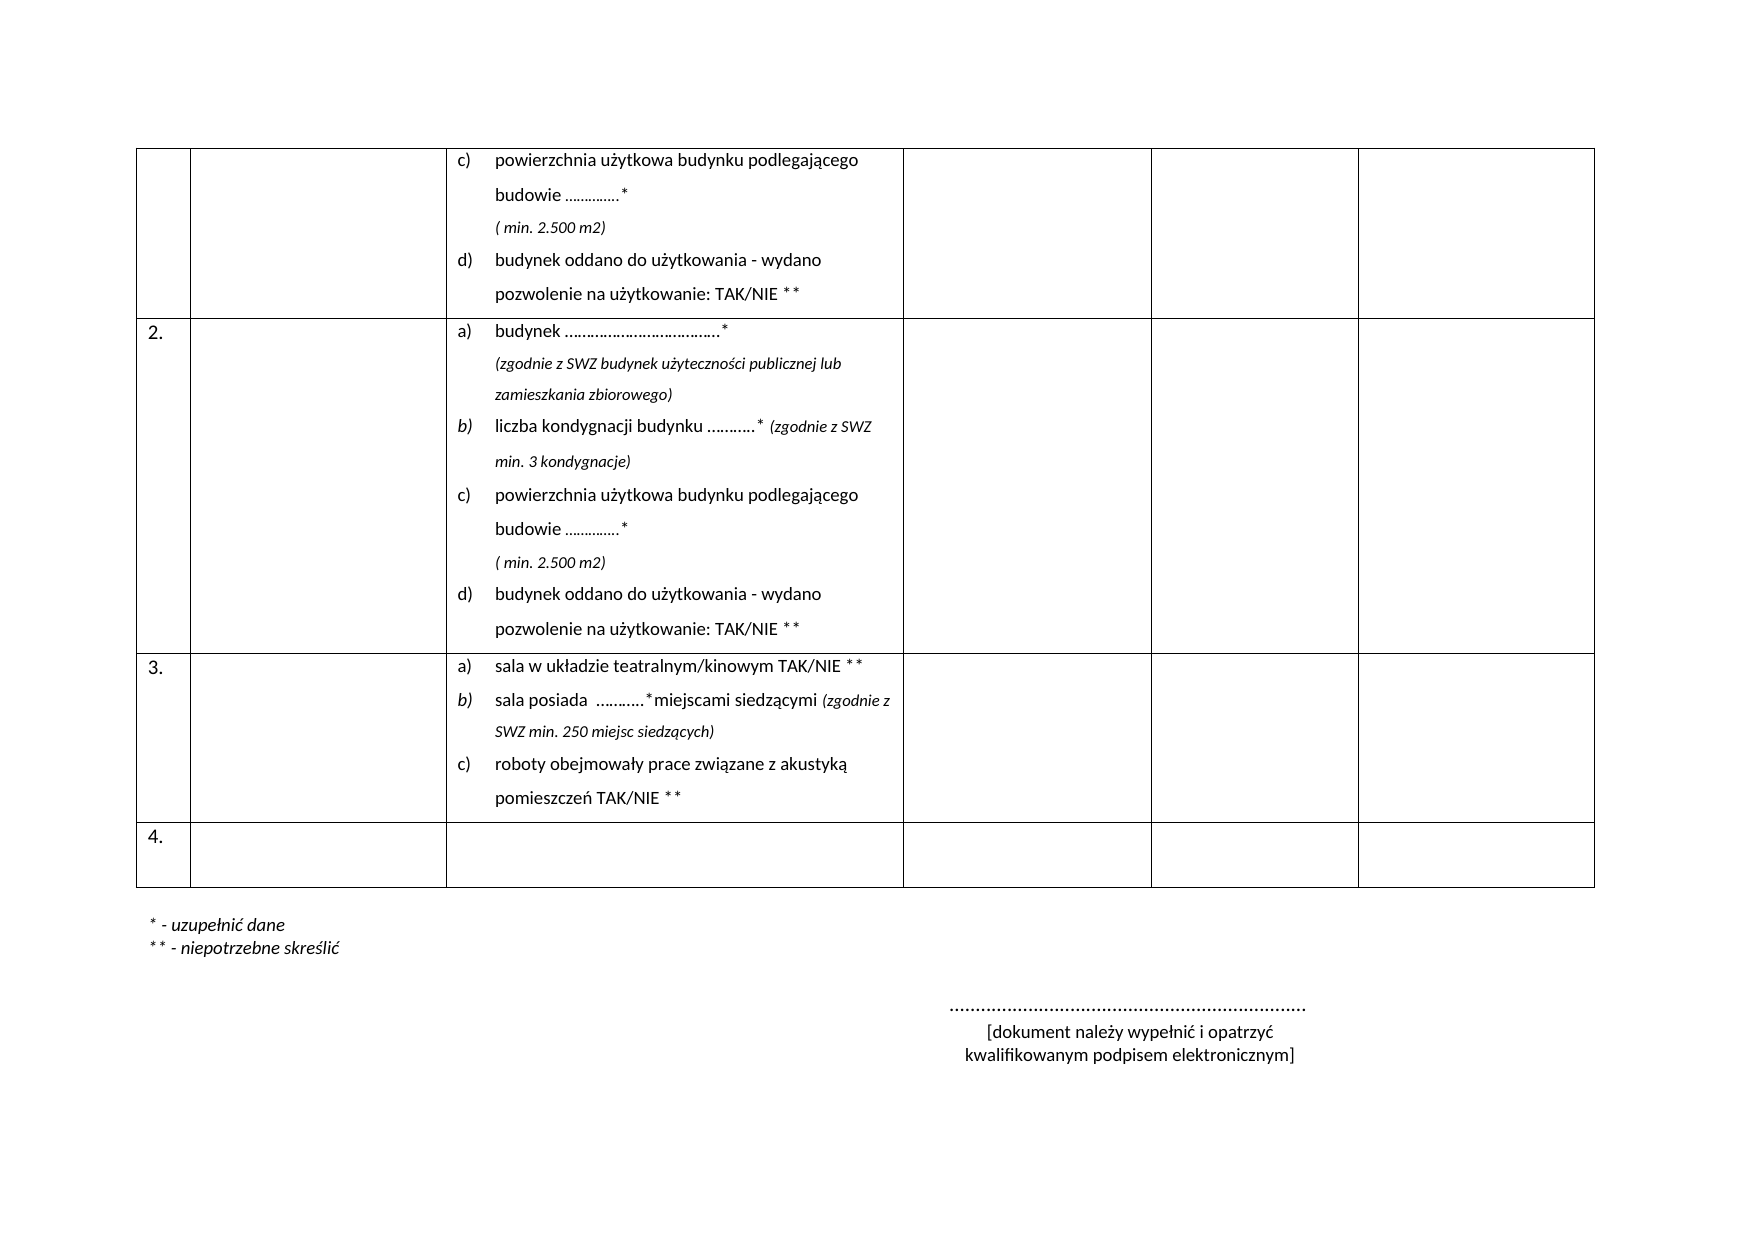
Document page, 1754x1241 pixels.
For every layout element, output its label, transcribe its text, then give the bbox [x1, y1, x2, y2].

text ** - niepotrzebne skreślić [148, 936, 1606, 959]
table_cell [191, 319, 446, 653]
table_cell [904, 319, 1151, 653]
table_cell sala w układzie teatralnym/kinowym TAK/NIE ** sala posiada ………..*miejscami siedzącymi (zgodnie z SWZ min. 250 miejsc siedzących) roboty obejmowały prace związane z akustyką pomieszczeń TAK/NIE ** [447, 654, 903, 822]
table_cell [1152, 654, 1358, 822]
table_cell [1359, 149, 1594, 318]
text * - uzupełnić dane [148, 913, 1606, 936]
table_cell [191, 149, 446, 318]
table_cell [137, 823, 190, 887]
table_cell [1152, 823, 1358, 887]
table_cell [191, 654, 446, 822]
table_cell [904, 823, 1151, 887]
table_cell [137, 654, 190, 822]
table_cell [904, 149, 1151, 318]
text [dokument należy wypełnić i opatrzyć [654, 1021, 1606, 1044]
table_cell [1359, 654, 1594, 822]
table_cell [1359, 319, 1594, 653]
table_cell [137, 149, 190, 318]
text kwalifikowanym podpisem elektronicznym] [654, 1044, 1606, 1067]
table_cell [1359, 823, 1594, 887]
table_cell [137, 319, 190, 653]
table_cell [447, 149, 903, 318]
text .................................................................... [649, 992, 1606, 1017]
table_cell [191, 823, 446, 887]
table_cell [904, 654, 1151, 822]
table_cell [447, 823, 903, 887]
table_cell [1152, 319, 1358, 653]
table_cell [1152, 149, 1358, 318]
